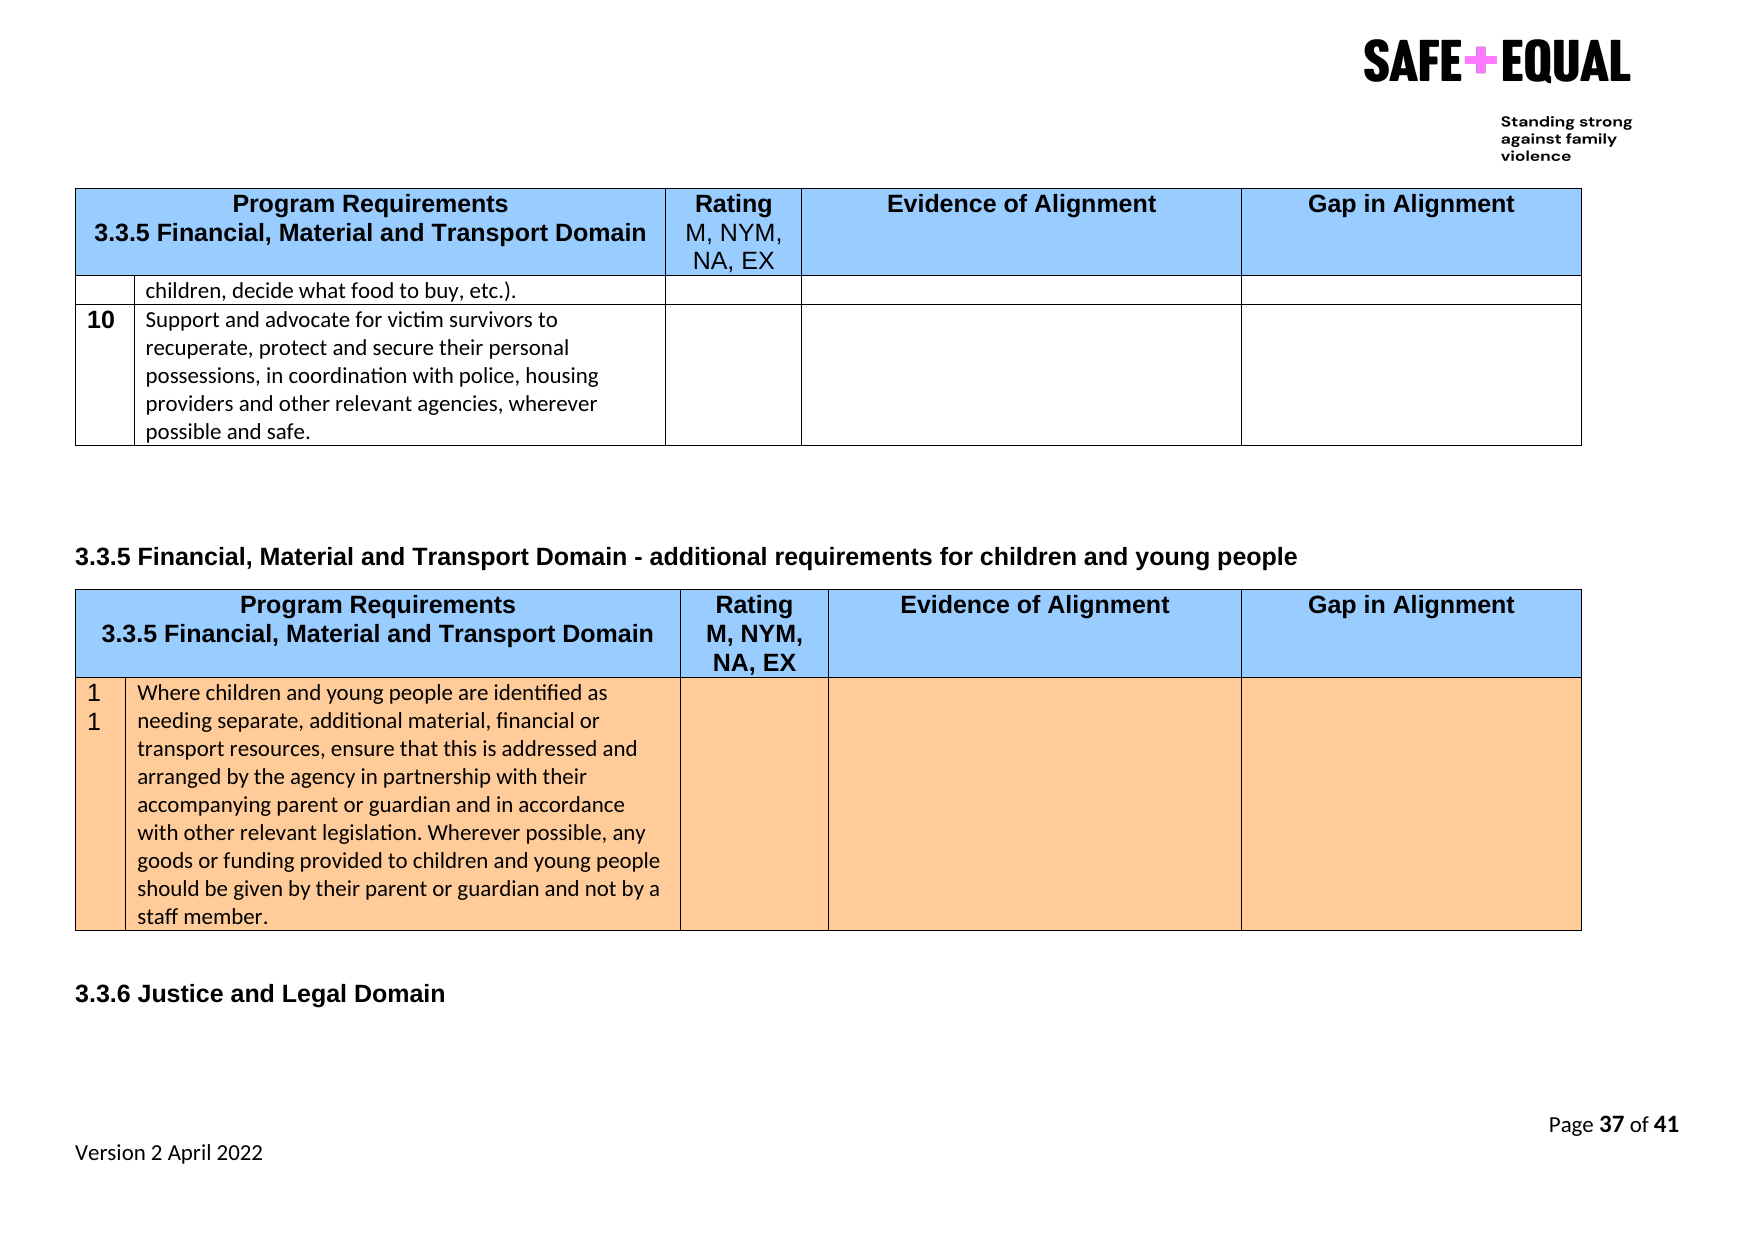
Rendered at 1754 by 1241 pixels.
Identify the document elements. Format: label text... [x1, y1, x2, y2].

table_header Gap in Alignment [1242, 590, 1581, 677]
table_header Evidence of Alignment [802, 189, 1241, 275]
table_cell [1242, 678, 1581, 930]
text 3.3.5 Financial, Material and Transport Domain - additional requirements for children and young people [75, 542, 1679, 570]
table_header Evidence of Alignment [829, 590, 1241, 677]
table_cell 11 [76, 678, 125, 930]
table_header Program Requirements 3.3.5 Financial, Material and Transport Domain [76, 189, 665, 275]
table_cell [829, 678, 1241, 930]
table_cell [666, 276, 801, 304]
table_cell Where children and young people are identified as needing separate, additional material, financial or transport resources, ensure that this is addressed and arranged by the agency in partnership with their accompanying parent or guardian and in accordance with other relevant legislation. Wherever possible, any goods or funding provided to children and young people should be given by their parent or guardian and not by a staff member. [126, 678, 680, 930]
table_header Rating M, NYM, NA, EX [666, 189, 801, 275]
table_cell [802, 276, 1241, 304]
table_header Gap in Alignment [1242, 189, 1581, 275]
table_cell 10 [76, 305, 134, 445]
table_cell [1242, 276, 1581, 304]
table_header Rating M, NYM, NA, EX [681, 590, 828, 677]
text 3.3.6 Justice and Legal Domain [75, 979, 1679, 1007]
table_cell Support and advocate for victim survivors to recuperate, protect and secure their personal possessions, in coordination with police, housing providers and other relevant agencies, wherever possible and safe. [135, 305, 665, 445]
table_cell [802, 305, 1241, 445]
picture [1316, 13, 1677, 188]
table_cell [1242, 305, 1581, 445]
table_cell [681, 678, 828, 930]
table_cell 9 [76, 276, 134, 304]
table_header Program Requirements 3.3.5 Financial, Material and Transport Domain [76, 590, 680, 677]
table_cell [666, 305, 801, 445]
